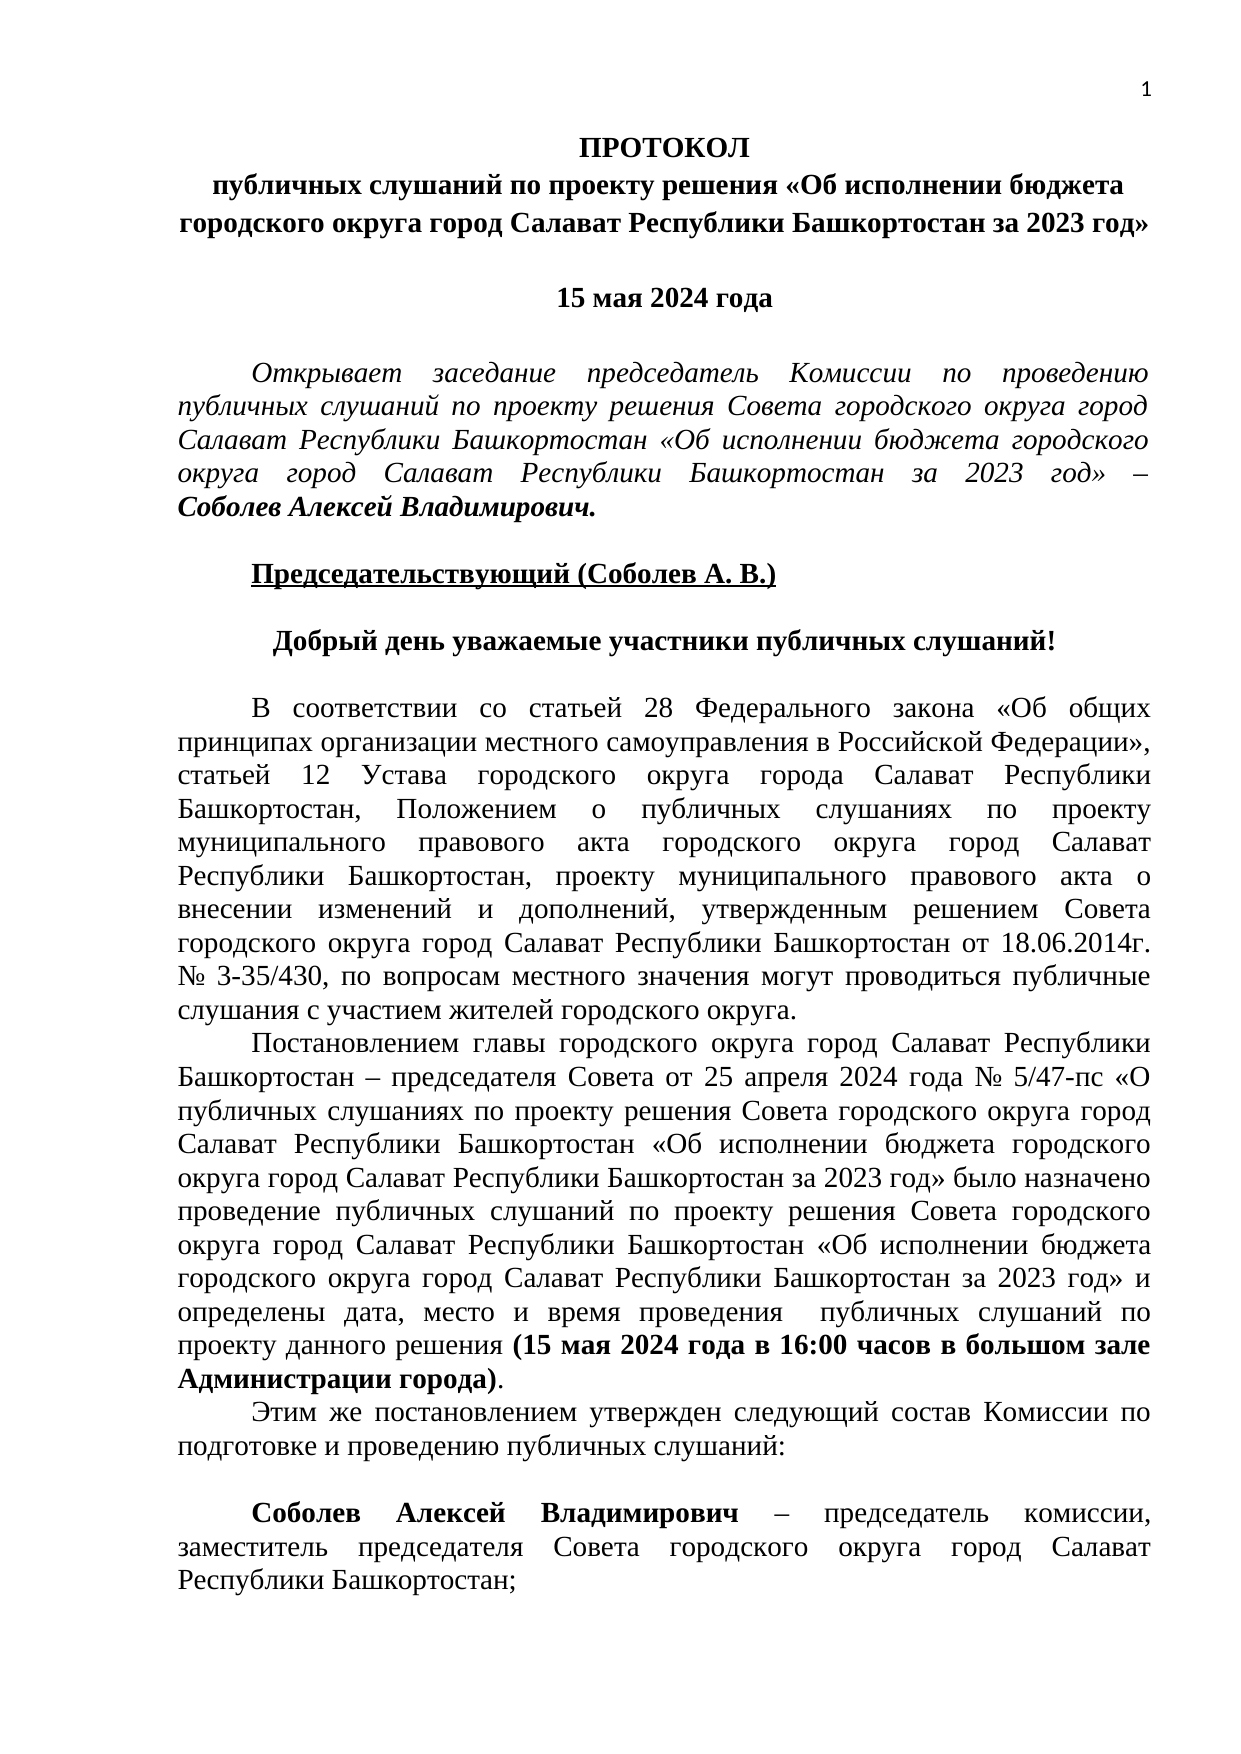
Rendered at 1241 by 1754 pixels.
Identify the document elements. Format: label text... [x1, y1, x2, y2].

text публичных слушаний по проекту решения «Об исполнении бюджета городского округа город Салават Республики Башкортостан за 2023 год» [177, 167, 1152, 238]
text 15 мая 2024 года [177, 280, 1152, 313]
text Этим же постановлением утвержден следующий состав Комиссии по подготовке и проведению публичных слушаний: [177, 1394, 1152, 1462]
text Добрый день уважаемые участники публичных слушаний! [177, 623, 1152, 657]
text Председательствующий (Соболев А. В.) [177, 556, 1152, 589]
text ПРОТОКОЛ [177, 130, 1152, 163]
text Соболев Алексей Владимирович – председатель комиссии, заместитель председателя Совета городского округа город Салават Республики Башкортостан; [177, 1495, 1152, 1596]
text Постановлением главы городского округа город Салават Республики Башкортостан – председателя Совета от 25 апреля 2024 года № 5/47-пс «О публичных слушаниях по проекту решения Совета городского округа город Салават Республики Башкортостан «Об исполнении бюджета городского округа город Салават Республики Башкортостан за 2023 год» было назначено проведение публичных слушаний по проекту решения Совета городского округа город Салават Республики Башкортостан «Об исполнении бюджета городского округа город Салават Республики Башкортостан за 2023 год» и определены дата, место и время проведения публичных слушаний по проекту данного решения (15 мая 2024 года в 16:00 часов в большом зале Администрации города). [177, 1026, 1152, 1394]
text Открывает заседание председатель Комиссии по проведению публичных слушаний по проекту решения Совета городского округа город Салават Республики Башкортостан «Об исполнении бюджета городского округа город Салават Республики Башкортостан за 2023 год» – Соболев Алексей Владимирович. [177, 355, 1152, 522]
text В соответствии со статьей 28 Федерального закона «Об общих принципах организации местного самоуправления в Российской Федерации», статьей 12 Устава городского округа города Салават Республики Башкортостан, Положением о публичных слушаниях по проекту муниципального правового акта городского округа город Салават Республики Башкортостан, проекту муниципального правового акта о внесении изменений и дополнений, утвержденным решением Совета городского округа город Салават Республики Башкортостан от 18.06.2014г. № 3-35/430, по вопросам местного значения могут проводиться публичные слушания с участием жителей городского округа. [177, 690, 1152, 1026]
